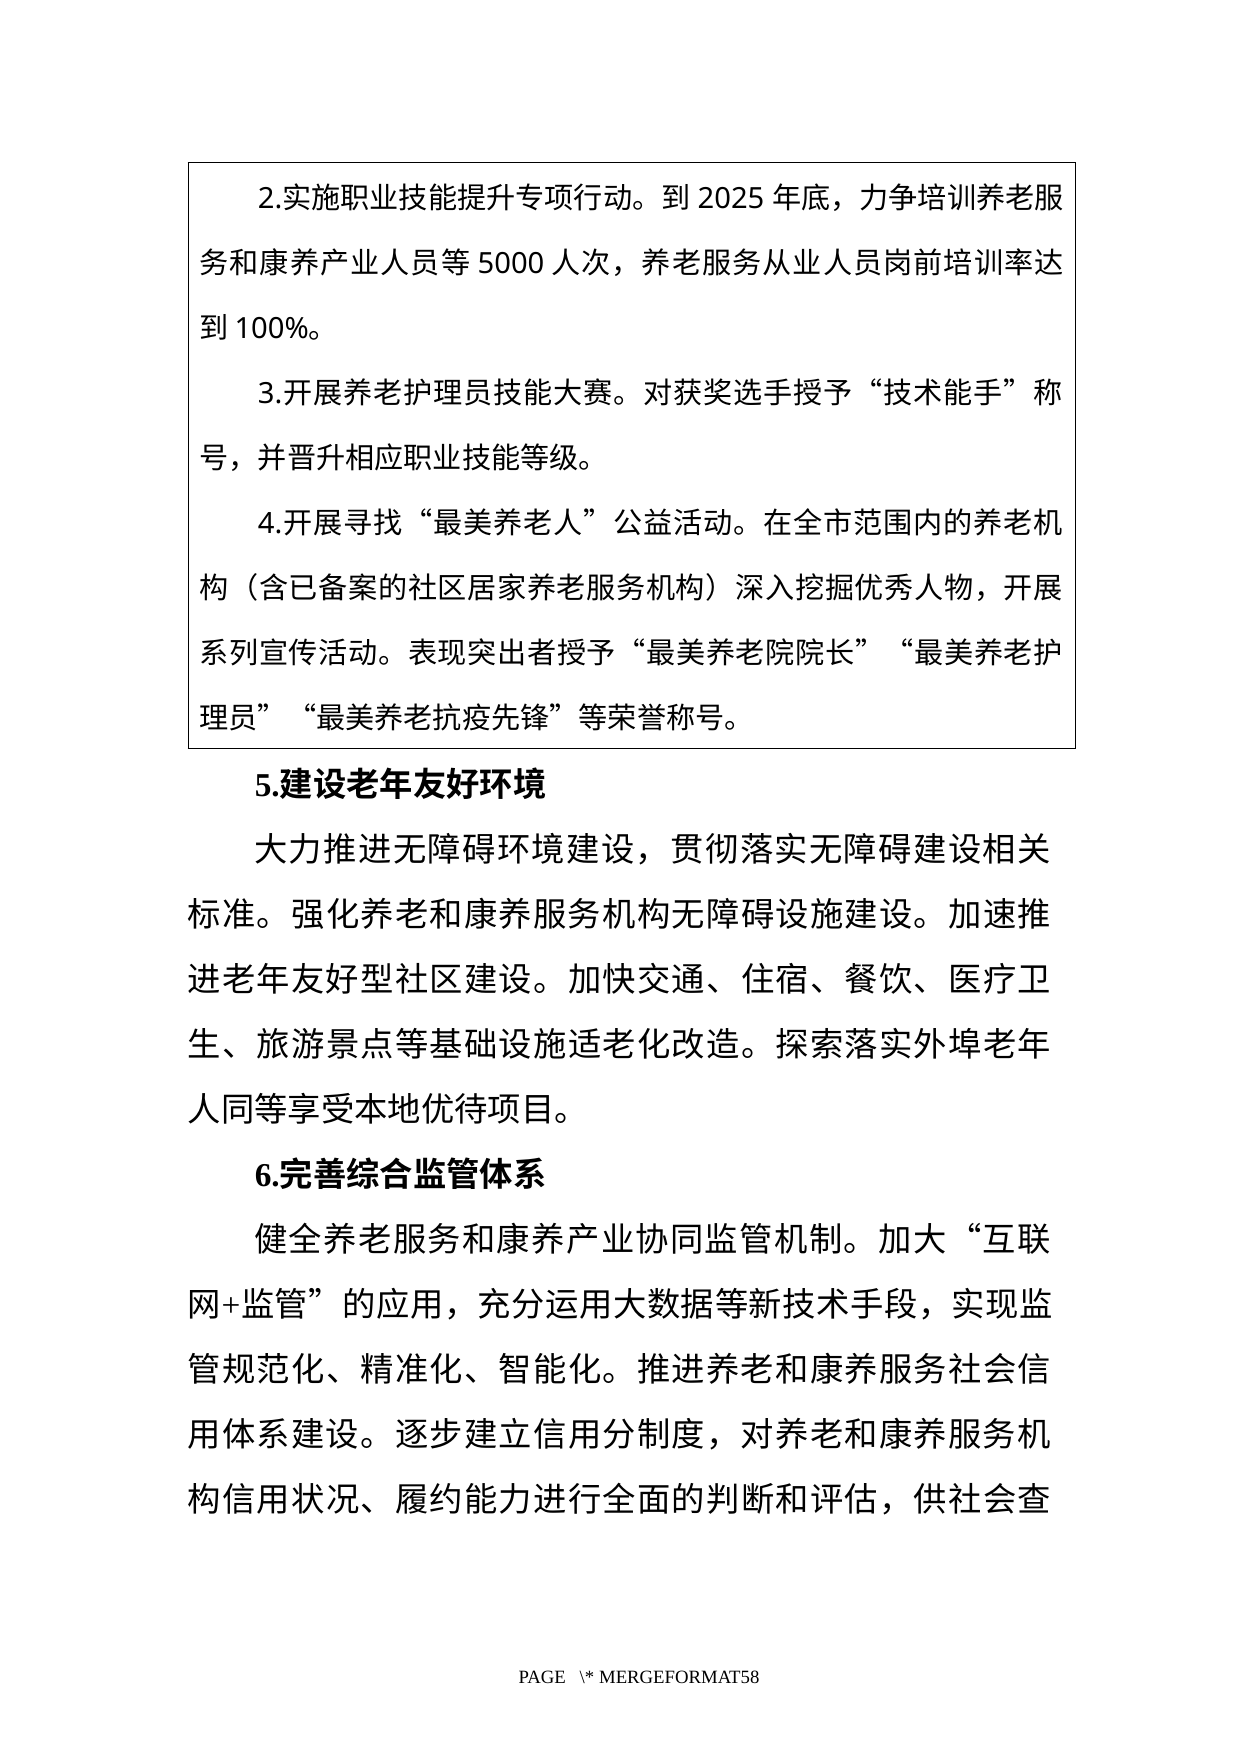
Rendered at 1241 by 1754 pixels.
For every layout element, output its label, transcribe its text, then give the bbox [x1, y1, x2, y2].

text 大力推进无障碍环境建设，贯彻落实无障碍建设相关标准。强化养老和康养服务机构无障碍设施建设。加速推进老年友好型社区建设。加快交通、住宿、餐饮、医疗卫生、旅游景点等基础设施适老化改造。探索落实外埠老年人同等享受本地优待项目。 [187, 814, 1053, 1139]
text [187, 1204, 1053, 1529]
subtitle 6.完善综合监管体系 [187, 1139, 1053, 1204]
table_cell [189, 163, 1075, 748]
subtitle 5.建设老年友好环境 [187, 749, 1053, 814]
